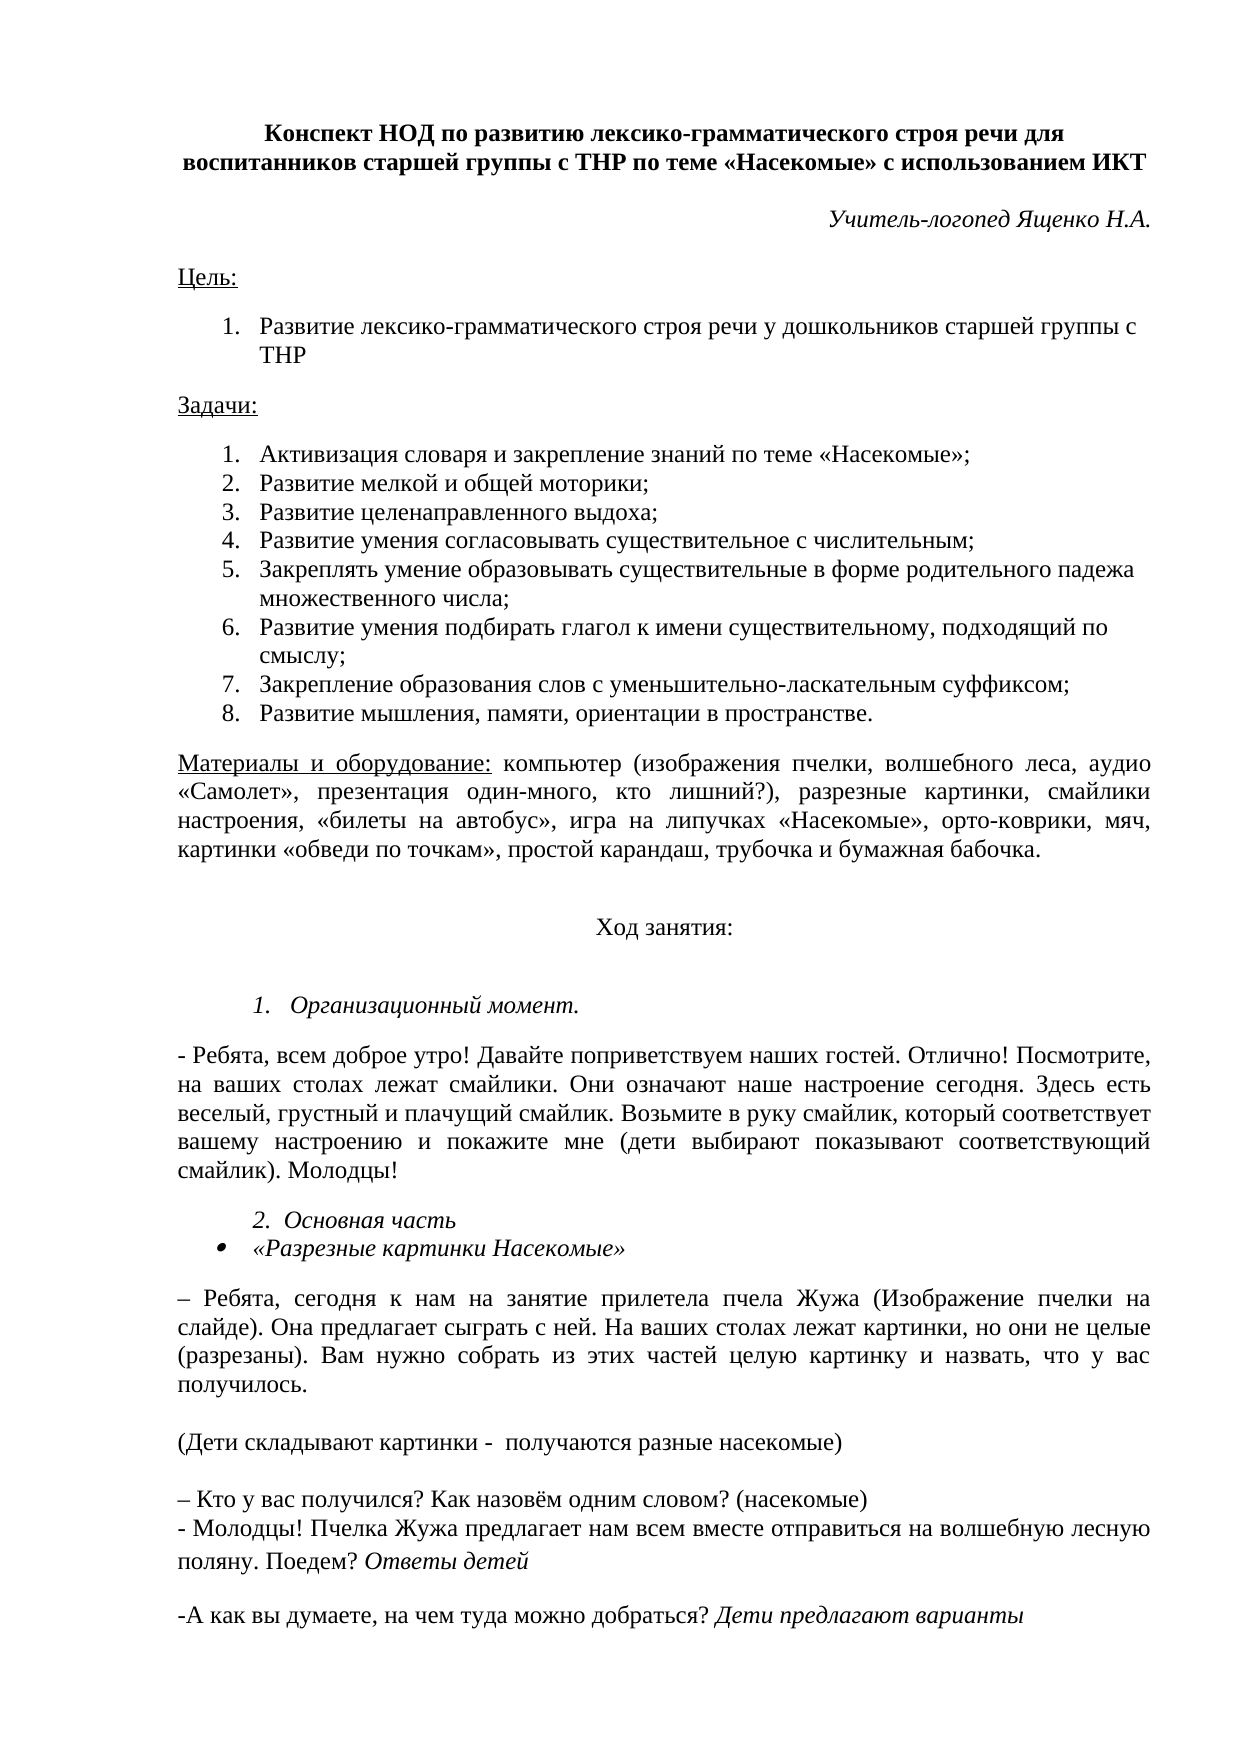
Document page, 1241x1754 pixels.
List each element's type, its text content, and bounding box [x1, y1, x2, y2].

text -А как вы думаете, на чем туда можно добраться? Дети предлагают варианты [177, 1600, 1152, 1629]
list Развитие лексико-грамматического строя речи у дошкольников старшей группы с ТНР [222, 311, 1152, 369]
text – Кто у вас получился? Как назовём одним словом? (насекомые) [177, 1484, 1152, 1513]
text – Ребята, сегодня к нам на занятие прилетела пчела Жужа (Изображение пчелки на слайде). Она предлагает сыграть с ней. На ваших столах лежат картинки, но они не целые (разрезаны). Вам нужно собрать из этих частей целую картинку и назвать, что у вас получилось. [177, 1283, 1152, 1398]
text Ход занятия: [177, 912, 1152, 941]
text Цель: [177, 262, 1152, 291]
text Задачи: [177, 390, 1152, 418]
text Материалы и оборудование: компьютер (изображения пчелки, волшебного леса, аудио «Самолет», презентация один-много, кто лишний?), разрезные картинки, смайлики настроения, «билеты на автобус», игра на липучках «Насекомые», орто-коврики, мяч, картинки «обведи по точкам», простой карандаш, трубочка и бумажная бабочка. [177, 748, 1152, 863]
list 2. Основная часть [252, 1205, 1152, 1233]
list Закреплять умение образовывать существительные в форме родительного падежа множественного числа; [222, 554, 1152, 612]
text Конспект НОД по развитию лексико-грамматического строя речи для воспитанников старшей группы с ТНР по теме «Насекомые» с использованием ИКТ [177, 118, 1152, 176]
list Закрепление образования слов с уменьшительно-ласкательным суффиксом; [222, 669, 1152, 698]
text (Дети складывают картинки - получаются разные насекомые) [177, 1427, 1152, 1456]
text Учитель-логопед Ященко Н.А. [177, 204, 1152, 233]
list Организационный момент. [252, 991, 1152, 1019]
list Развитие мелкой и общей моторики; [222, 468, 1152, 497]
list «Разрезные картинки Насекомые» [215, 1233, 1152, 1262]
text - Молодцы! Пчелка Жужа предлагает нам всем вместе отправиться на волшебную лесную поляну. Поедем? Ответы детей [177, 1513, 1152, 1575]
text - Ребята, всем доброе утро! Давайте поприветствуем наших гостей. Отлично! Посмотрите, на ваших столах лежат смайлики. Они означают наше настроение сегодня. Здесь есть веселый, грустный и плачущий смайлик. Возьмите в руку смайлик, который соответствует вашему настроению и покажите мне (дети выбирают показывают соответствующий смайлик). Молодцы! [177, 1040, 1152, 1184]
list Развитие умения согласовывать существительное с числительным; [222, 526, 1152, 554]
list Развитие умения подбирать глагол к имени существительному, подходящий по смыслу; [222, 612, 1152, 669]
list Активизация словаря и закрепление знаний по теме «Насекомые»; [222, 439, 1152, 468]
list Развитие мышления, памяти, ориентации в пространстве. [222, 698, 1152, 727]
list Развитие целенаправленного выдоха; [222, 497, 1152, 526]
